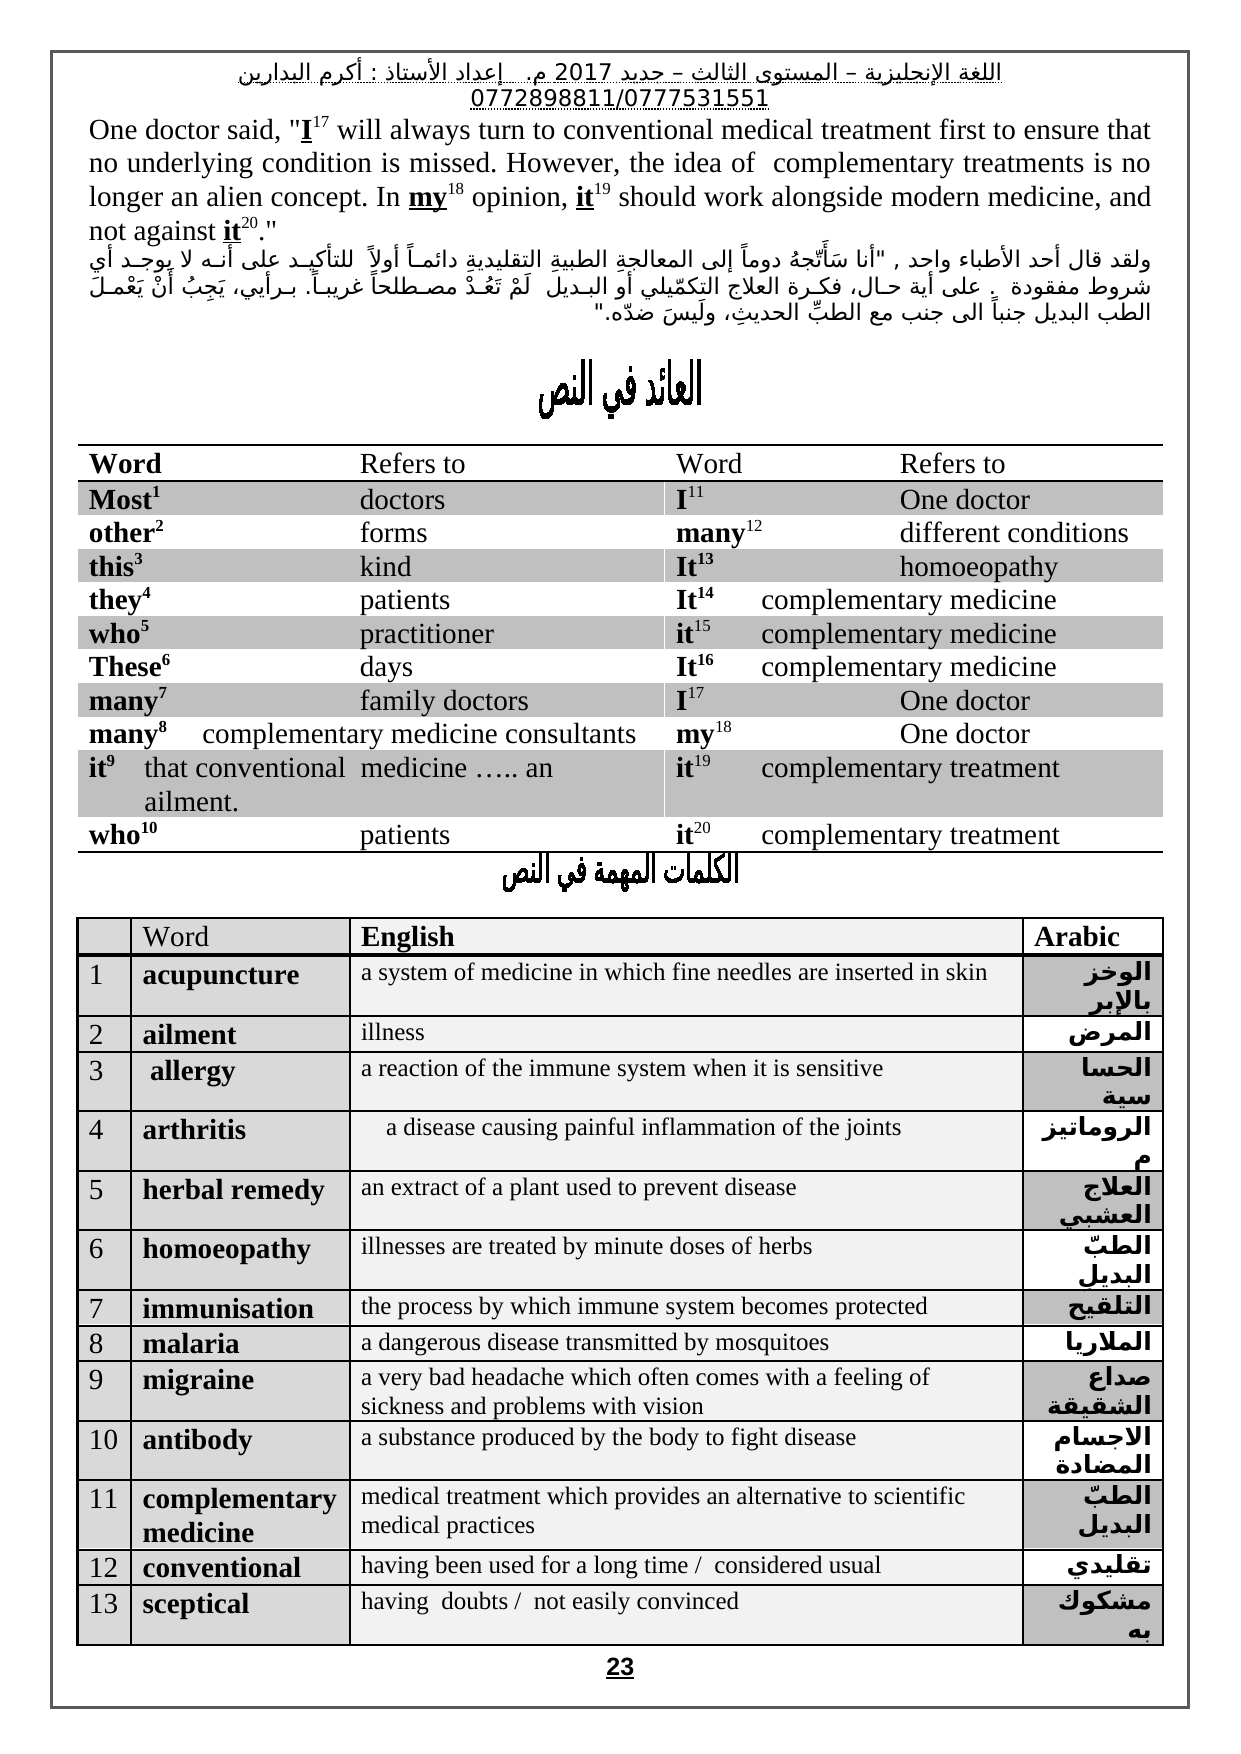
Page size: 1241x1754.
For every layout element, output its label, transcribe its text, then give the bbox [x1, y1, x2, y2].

table_cell complementary medicine [132, 1481, 349, 1548]
table_cell family doctors [348, 683, 664, 717]
table_cell المرض [1024, 1017, 1162, 1051]
table_cell acupuncture [132, 957, 349, 1015]
table_cell complementary treatment [750, 750, 1163, 817]
table_cell a dangerous disease transmitted by mosquitoes [351, 1327, 1022, 1360]
table_cell 7 [79, 1291, 130, 1324]
table_cell It14 [665, 583, 750, 616]
table_cell complementary medicine [750, 616, 1163, 649]
table_cell 1 [79, 957, 130, 1015]
table_cell a very bad headache which often comes with a feeling of sickness and problems with vision [351, 1362, 1022, 1420]
table_cell Most1 [78, 482, 348, 515]
table_cell the process by which immune system becomes protected [351, 1291, 1022, 1324]
table_cell different conditions [888, 515, 1163, 549]
table_cell 12 [79, 1551, 130, 1584]
table_cell other2 [78, 515, 348, 549]
table_cell الطبّ البديلِ [1024, 1231, 1162, 1289]
table_cell kind [348, 549, 664, 582]
table_cell 9 [79, 1362, 130, 1420]
table_cell illness [351, 1017, 1022, 1051]
table_header Refers to [348, 446, 664, 480]
table_cell that conventional medicine ….. an ailment. [133, 750, 664, 817]
table_cell illnesses are treated by minute doses of herbs [351, 1231, 1022, 1289]
table_cell malaria [132, 1327, 349, 1360]
table_cell 2 [79, 1017, 130, 1051]
table_cell التلقيح [1024, 1291, 1162, 1324]
table_cell العلاج العشبي [1024, 1172, 1162, 1229]
table_cell It13 [665, 549, 888, 582]
table_cell مشكوك به [1024, 1586, 1162, 1644]
table_cell ailment [132, 1017, 349, 1051]
table_cell many12 [665, 515, 888, 549]
table_cell allergy [132, 1053, 349, 1110]
table_cell I17 [665, 683, 888, 717]
table_cell الوخز بالإبر [1024, 957, 1162, 1015]
table_cell 6 [79, 1231, 130, 1289]
table_cell it15 [665, 616, 750, 649]
table_cell One doctor [888, 717, 1163, 750]
table_cell having been used for a long time / considered usual [351, 1551, 1022, 1584]
table_cell who10 [78, 817, 348, 851]
table_cell sceptical [132, 1586, 349, 1644]
table_cell homoeopathy [132, 1231, 349, 1289]
text One doctor said, "I17 will always turn to conventional medical treatment first to ensure that no underlying condition is missed. However, the idea of complementary treatments is no longer an alien concept. In my18 opinion, it19 should work alongside modern medicine, and not against it20." [89, 112, 1152, 246]
table_cell One doctor [888, 482, 1163, 515]
table_cell الملاريا [1024, 1327, 1162, 1360]
table_cell medical treatment which provides an alternative to scientific medical practices [351, 1481, 1022, 1548]
table_cell 5 [79, 1172, 130, 1229]
table_cell a system of medicine in which fine needles are inserted in skin [351, 957, 1022, 1015]
table_cell I11 [665, 482, 888, 515]
table_cell practitioner [348, 616, 664, 649]
table_cell patients [348, 817, 664, 851]
table_cell 11 [79, 1481, 130, 1548]
table_cell 8 [79, 1327, 130, 1360]
table_cell a disease causing painful inflammation of the joints [351, 1112, 1022, 1170]
table_cell complementary medicine consultants [191, 717, 664, 750]
table_cell 3 [79, 1053, 130, 1110]
table_cell an extract of a plant used to prevent disease [351, 1172, 1022, 1229]
table_cell having doubts / not easily convinced [351, 1586, 1022, 1644]
table_cell a substance produced by the body to fight disease [351, 1422, 1022, 1479]
table_header Arabic [1024, 919, 1162, 953]
table_cell days [348, 650, 664, 683]
table_cell they4 [78, 583, 348, 616]
table_cell migraine [132, 1362, 349, 1420]
table_header Word [132, 919, 349, 953]
table_cell it19 [665, 750, 750, 817]
table_cell 13 [79, 1586, 130, 1644]
table_cell complementary medicine [750, 650, 1163, 683]
table_cell patients [348, 583, 664, 616]
table_cell immunisation [132, 1291, 349, 1324]
table_cell arthritis [132, 1112, 349, 1170]
table_cell conventional [132, 1551, 349, 1584]
table_cell it20 [665, 817, 750, 851]
table_cell complementary treatment [750, 817, 1163, 851]
table_cell الروماتيزم [1024, 1112, 1162, 1170]
table_cell herbal remedy [132, 1172, 349, 1229]
table_header Word [78, 446, 348, 480]
table_cell many7 [78, 683, 348, 717]
table_header Word [665, 446, 888, 480]
table_cell a reaction of the immune system when it is sensitive [351, 1053, 1022, 1110]
table_cell this3 [78, 549, 348, 582]
table_cell تقليدي [1024, 1551, 1162, 1584]
table_cell homoeopathy [888, 549, 1163, 582]
table_cell These6 [78, 650, 348, 683]
table_cell forms [348, 515, 664, 549]
table_cell who5 [78, 616, 348, 649]
table_cell antibody [132, 1422, 349, 1479]
text ولقد قال أحد الأطباء واحد , "أنا سَأَتّجهُ دوماً إلى المعالجةِ الطبيةِ التقليديةِ دائماً أولاً للتأكيد على أنه لا يوجد أي شروط مفقودة . على أية حال، فكرة العلاج التكمّيلي أو البديل لَمْ تَعُدْ مصطلحاً غريباً. برأيي، يَجِبُ أَنْ يَعْملَ الطب البديل جنباً الى جنب مع الطبِّ الحديثِ، ولَيسَ ضدّه." [89, 246, 1152, 326]
table_header English [351, 919, 1022, 953]
table_cell 10 [79, 1422, 130, 1479]
table_cell many8 [78, 717, 191, 750]
table_cell One doctor [888, 683, 1163, 717]
table_cell my18 [665, 717, 888, 750]
table_header Refers to [888, 446, 1163, 480]
table_cell صداع الشقيقة [1024, 1362, 1162, 1420]
table_cell It16 [665, 650, 750, 683]
table_cell الاجسام المضادة [1024, 1422, 1162, 1479]
table_cell it9 [78, 750, 133, 817]
table_cell doctors [348, 482, 664, 515]
table_cell 4 [79, 1112, 130, 1170]
table_header [79, 919, 130, 953]
table_cell الطبّ البديل [1024, 1481, 1162, 1548]
table_cell complementary medicine [750, 583, 1163, 616]
table_cell الحساسية [1024, 1053, 1162, 1110]
